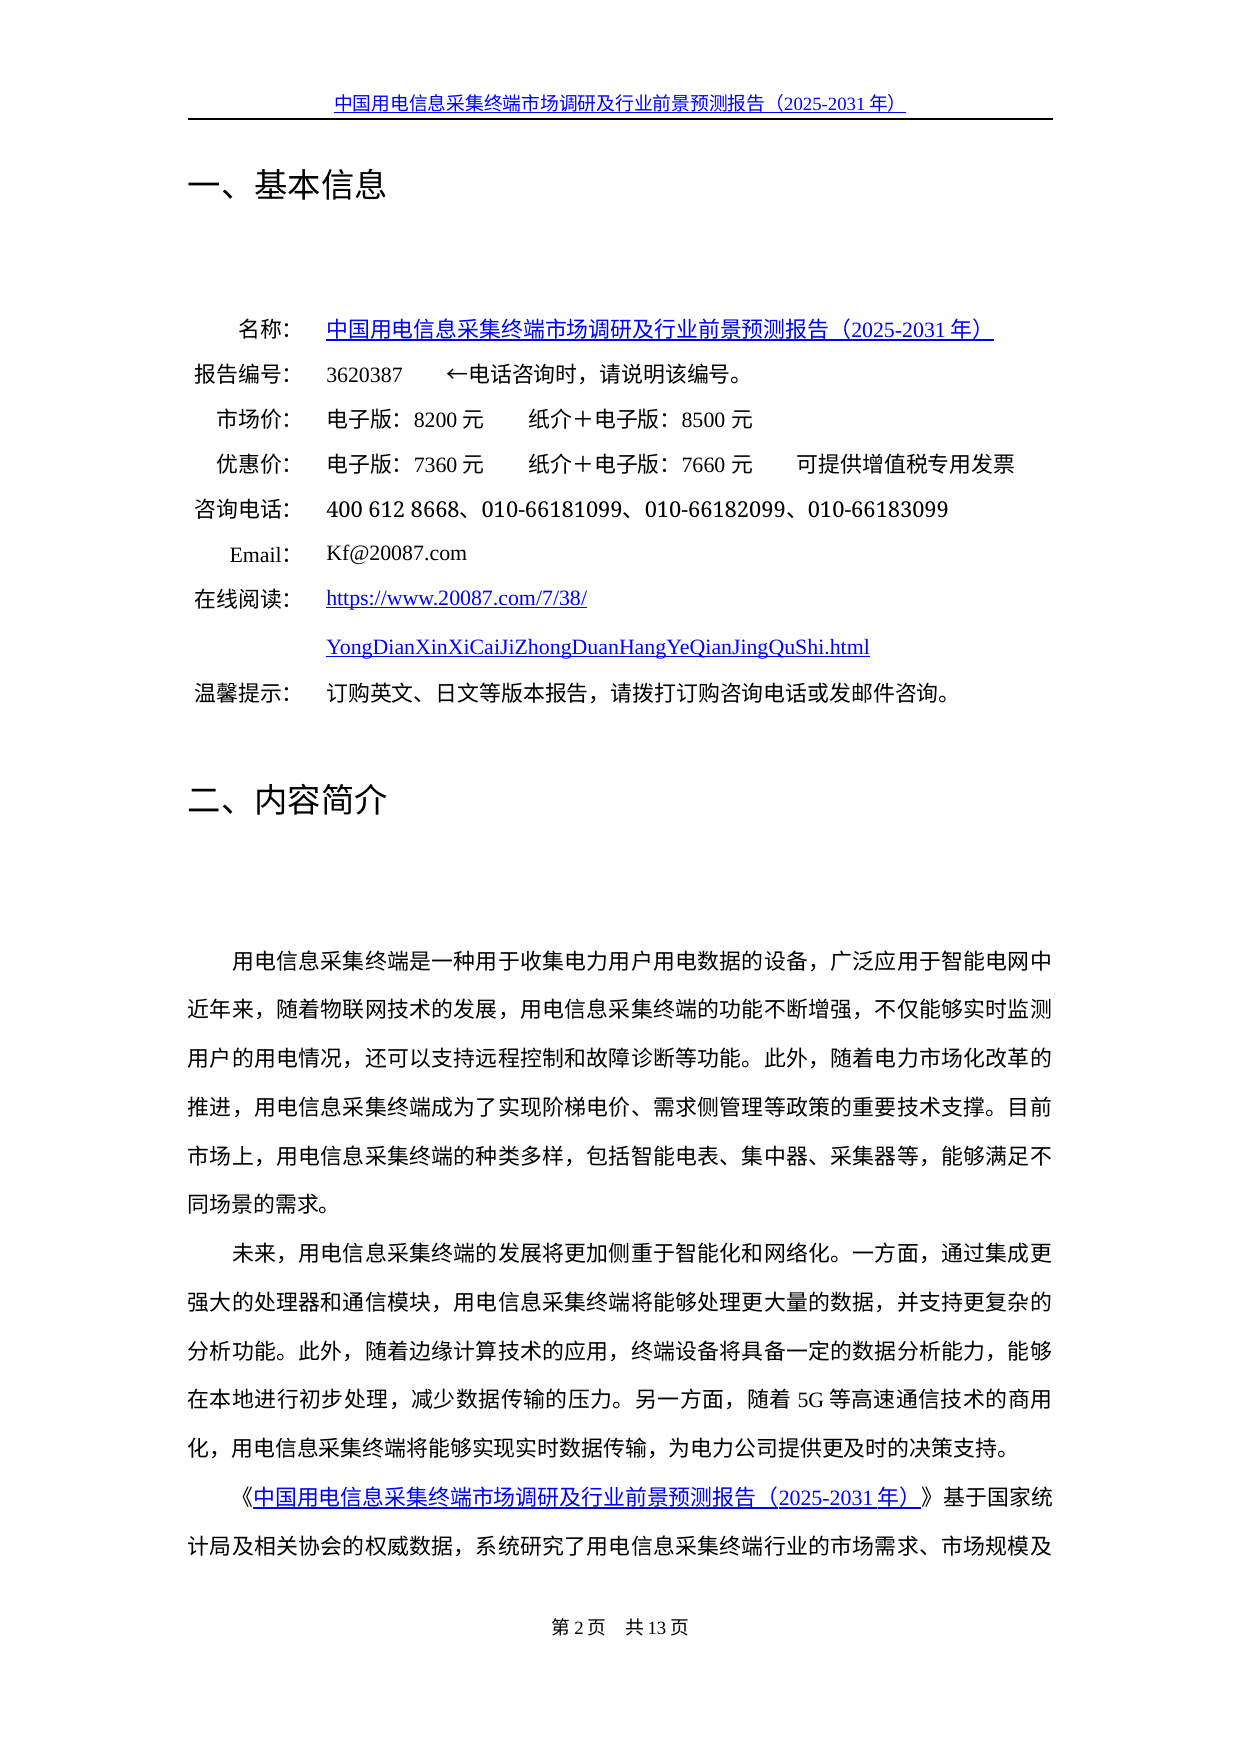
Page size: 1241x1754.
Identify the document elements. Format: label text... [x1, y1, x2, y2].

table_cell 电子版：8200 元 纸介＋电子版：8500 元 [315, 402, 1073, 447]
table_cell 优惠价： [167, 447, 315, 492]
table_header 中国用电信息采集终端市场调研及行业前景预测报告（2025-2031年） [315, 312, 1073, 357]
table_cell 在线阅读： [167, 582, 315, 675]
table_cell 咨询电话： [167, 492, 315, 537]
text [187, 943, 1053, 1561]
table_cell [315, 582, 1073, 675]
table_cell 400 612 8668、010-66181099、010-66182099、010-66183099 [315, 492, 1073, 537]
title 一、基本信息 [187, 150, 1053, 215]
table_cell Email： [167, 537, 315, 582]
table_cell Kf@20087.com [315, 537, 1073, 582]
table_cell 订购英文、日文等版本报告，请拨打订购咨询电话或发邮件咨询。 [315, 675, 1073, 720]
title 二、内容简介 [187, 766, 1053, 831]
table_header 名称： [167, 312, 315, 357]
table_cell 报告编号： [167, 357, 315, 402]
table_cell 市场价： [167, 402, 315, 447]
table_cell 温馨提示： [167, 675, 315, 720]
table_cell 电子版：7360 元 纸介＋电子版：7660 元 可提供增值税专用发票 [315, 447, 1073, 492]
table_cell 3620387 ←电话咨询时，请说明该编号。 [315, 357, 1073, 402]
